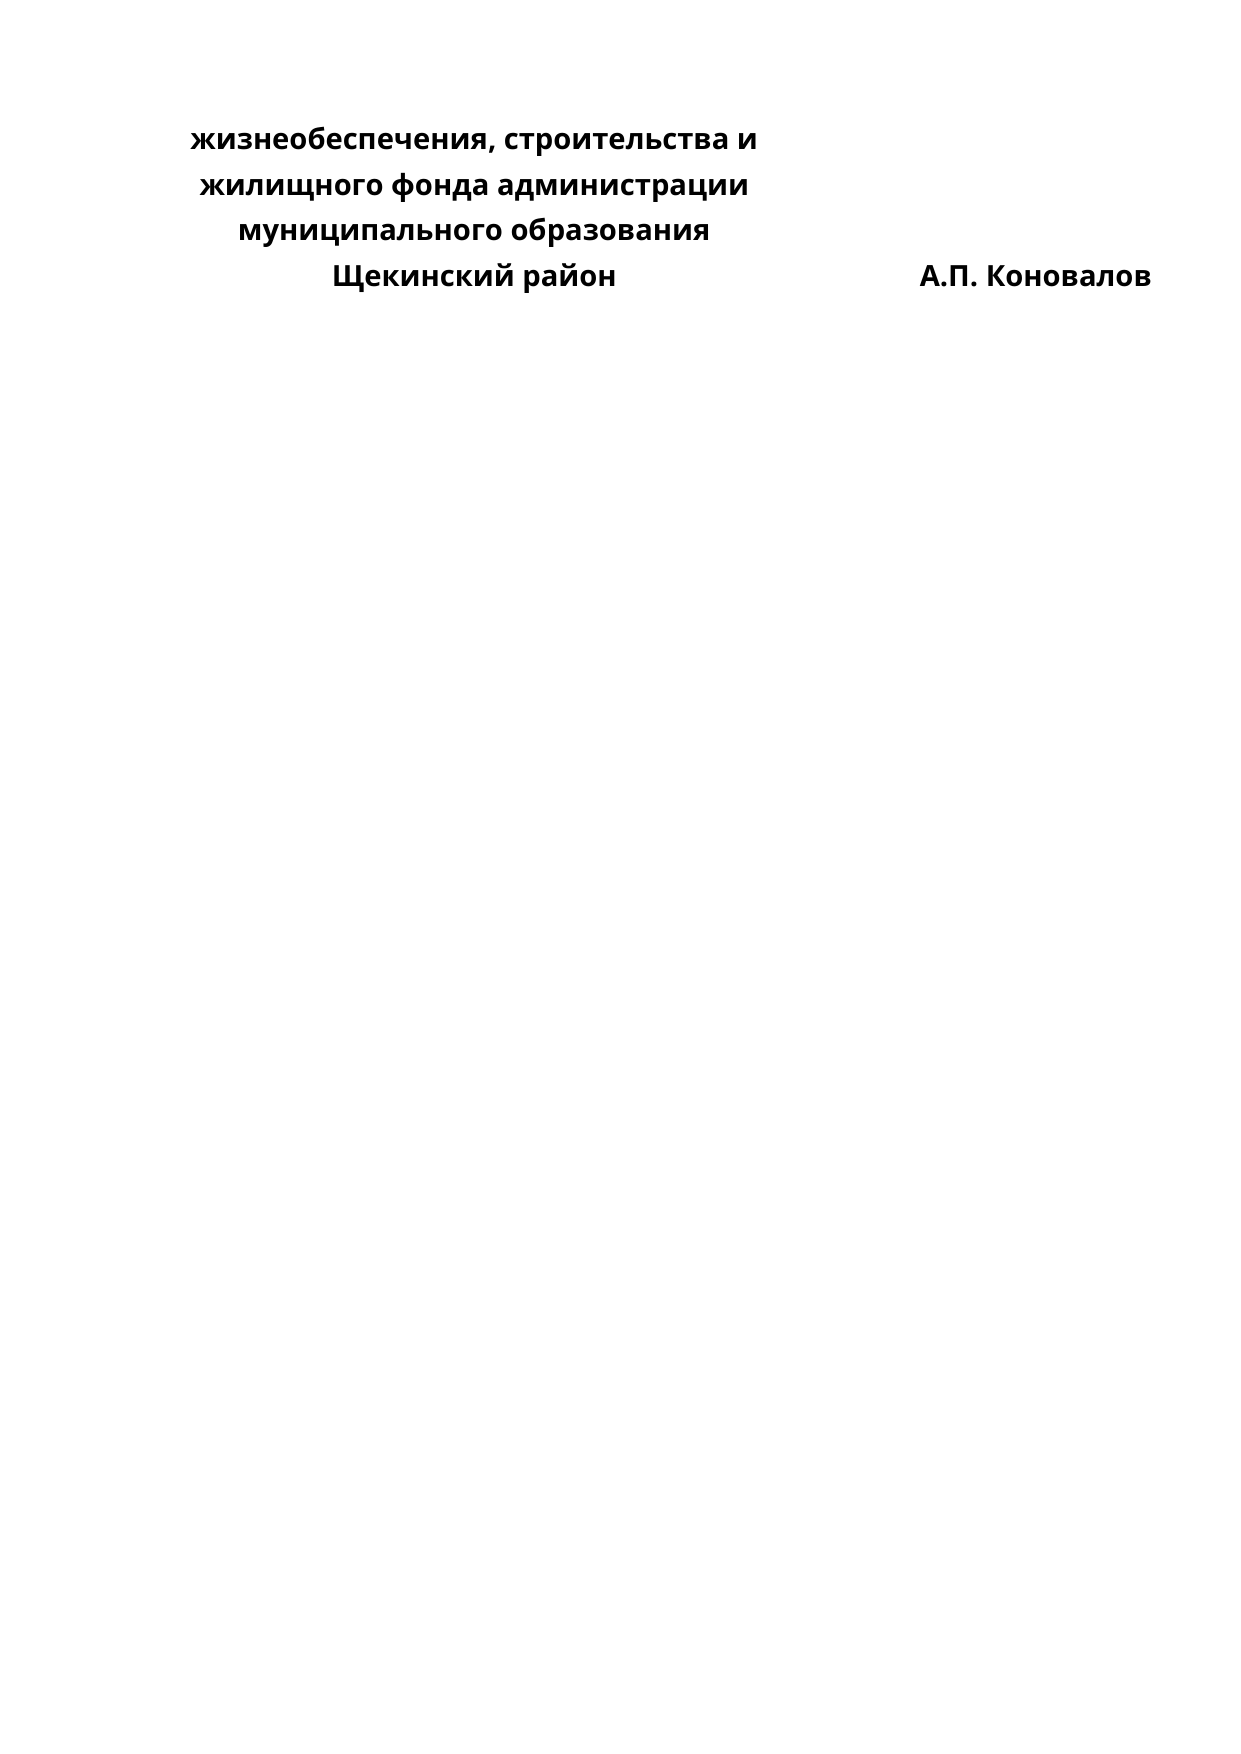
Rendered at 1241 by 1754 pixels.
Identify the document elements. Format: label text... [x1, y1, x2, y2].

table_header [166, 118, 782, 298]
table_header А.П. Коновалов [783, 118, 1163, 298]
